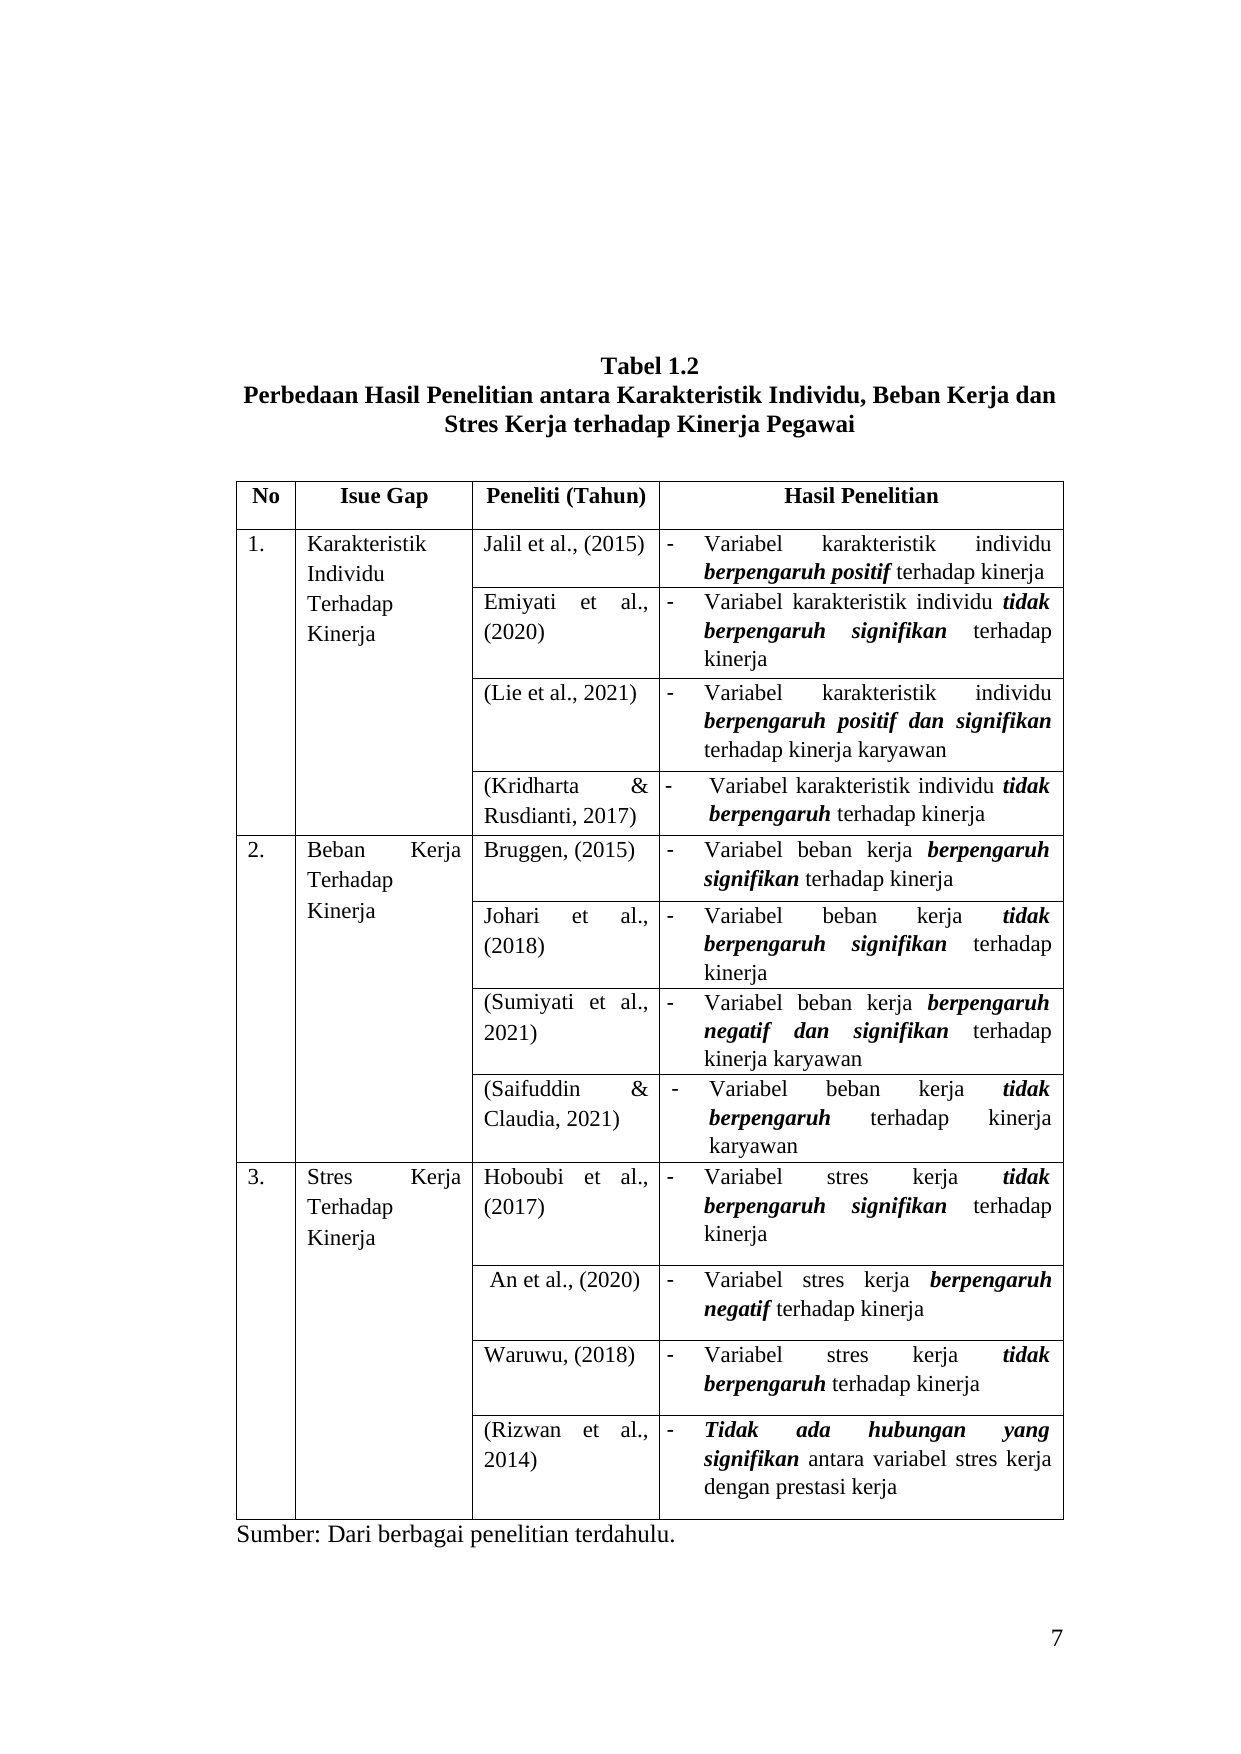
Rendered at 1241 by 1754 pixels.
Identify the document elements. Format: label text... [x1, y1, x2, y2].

table_cell Tidak ada hubungan yang signifikan antara variabel stres kerja dengan prestasi kerja [660, 1416, 1063, 1518]
table_cell Hoboubi et al., (2017) [473, 1163, 659, 1265]
text Sumber: Dari berbagai penelitian terdahulu. [236, 1520, 1063, 1548]
table_cell Variabel karakteristik individu tidak berpengaruh signifikan terhadap kinerja [660, 588, 1063, 678]
table_header Hasil Penelitian [660, 482, 1063, 529]
table_cell Johari et al., (2018) [473, 902, 659, 987]
table_cell Variabel karakteristik individu berpengaruh positif terhadap kinerja [660, 530, 1063, 587]
table_cell Bruggen, (2015) [473, 836, 659, 901]
table_cell Variabel stres kerja berpengaruh negatif terhadap kinerja [660, 1266, 1063, 1340]
table_cell (Saifuddin & Claudia, 2021) [473, 1075, 659, 1162]
table_cell Waruwu, (2018) [473, 1341, 659, 1415]
table_cell Jalil et al., (2015) [473, 530, 659, 587]
table_header No [237, 482, 295, 529]
table_cell Beban Kerja Terhadap Kinerja [296, 836, 472, 1162]
table_cell Variabel karakteristik individu berpengaruh positif dan signifikan terhadap kinerja karyawan [660, 679, 1063, 771]
table_cell An et al., (2020) [473, 1266, 659, 1340]
table_cell (Rizwan et al., 2014) [473, 1416, 659, 1518]
table_cell Karakteristik Individu Terhadap Kinerja [296, 530, 472, 835]
table_cell Stres Kerja Terhadap Kinerja [296, 1163, 472, 1518]
table_cell Variabel stres kerja tidak berpengaruh terhadap kinerja [660, 1341, 1063, 1415]
table_cell Variabel karakteristik individu tidak berpengaruh terhadap kinerja [660, 772, 1063, 835]
table_header Isue Gap [296, 482, 472, 529]
table_cell 2. [237, 836, 295, 1162]
table_cell (Kridharta & Rusdianti, 2017) [473, 772, 659, 835]
table_cell Variabel beban kerja berpengaruh negatif dan signifikan terhadap kinerja karyawan [660, 989, 1063, 1074]
table_cell (Lie et al., 2021) [473, 679, 659, 771]
table_cell (Sumiyati et al., 2021) [473, 989, 659, 1074]
text Tabel 1.2 [236, 351, 1063, 380]
table_cell 1. [237, 530, 295, 835]
text Perbedaan Hasil Penelitian antara Karakteristik Individu, Beban Kerja dan Stres Kerja terhadap Kinerja Pegawai [236, 380, 1063, 437]
table_header Peneliti (Tahun) [473, 482, 659, 529]
table_cell Variabel beban kerja tidak berpengaruh signifikan terhadap kinerja [660, 902, 1063, 987]
table_cell Variabel beban kerja berpengaruh signifikan terhadap kinerja [660, 836, 1063, 901]
table_cell Variabel stres kerja tidak berpengaruh signifikan terhadap kinerja [660, 1163, 1063, 1265]
table_cell Variabel beban kerja tidak berpengaruh terhadap kinerja karyawan [660, 1075, 1063, 1162]
table_cell Emiyati et al., (2020) [473, 588, 659, 678]
table_cell 3. [237, 1163, 295, 1518]
